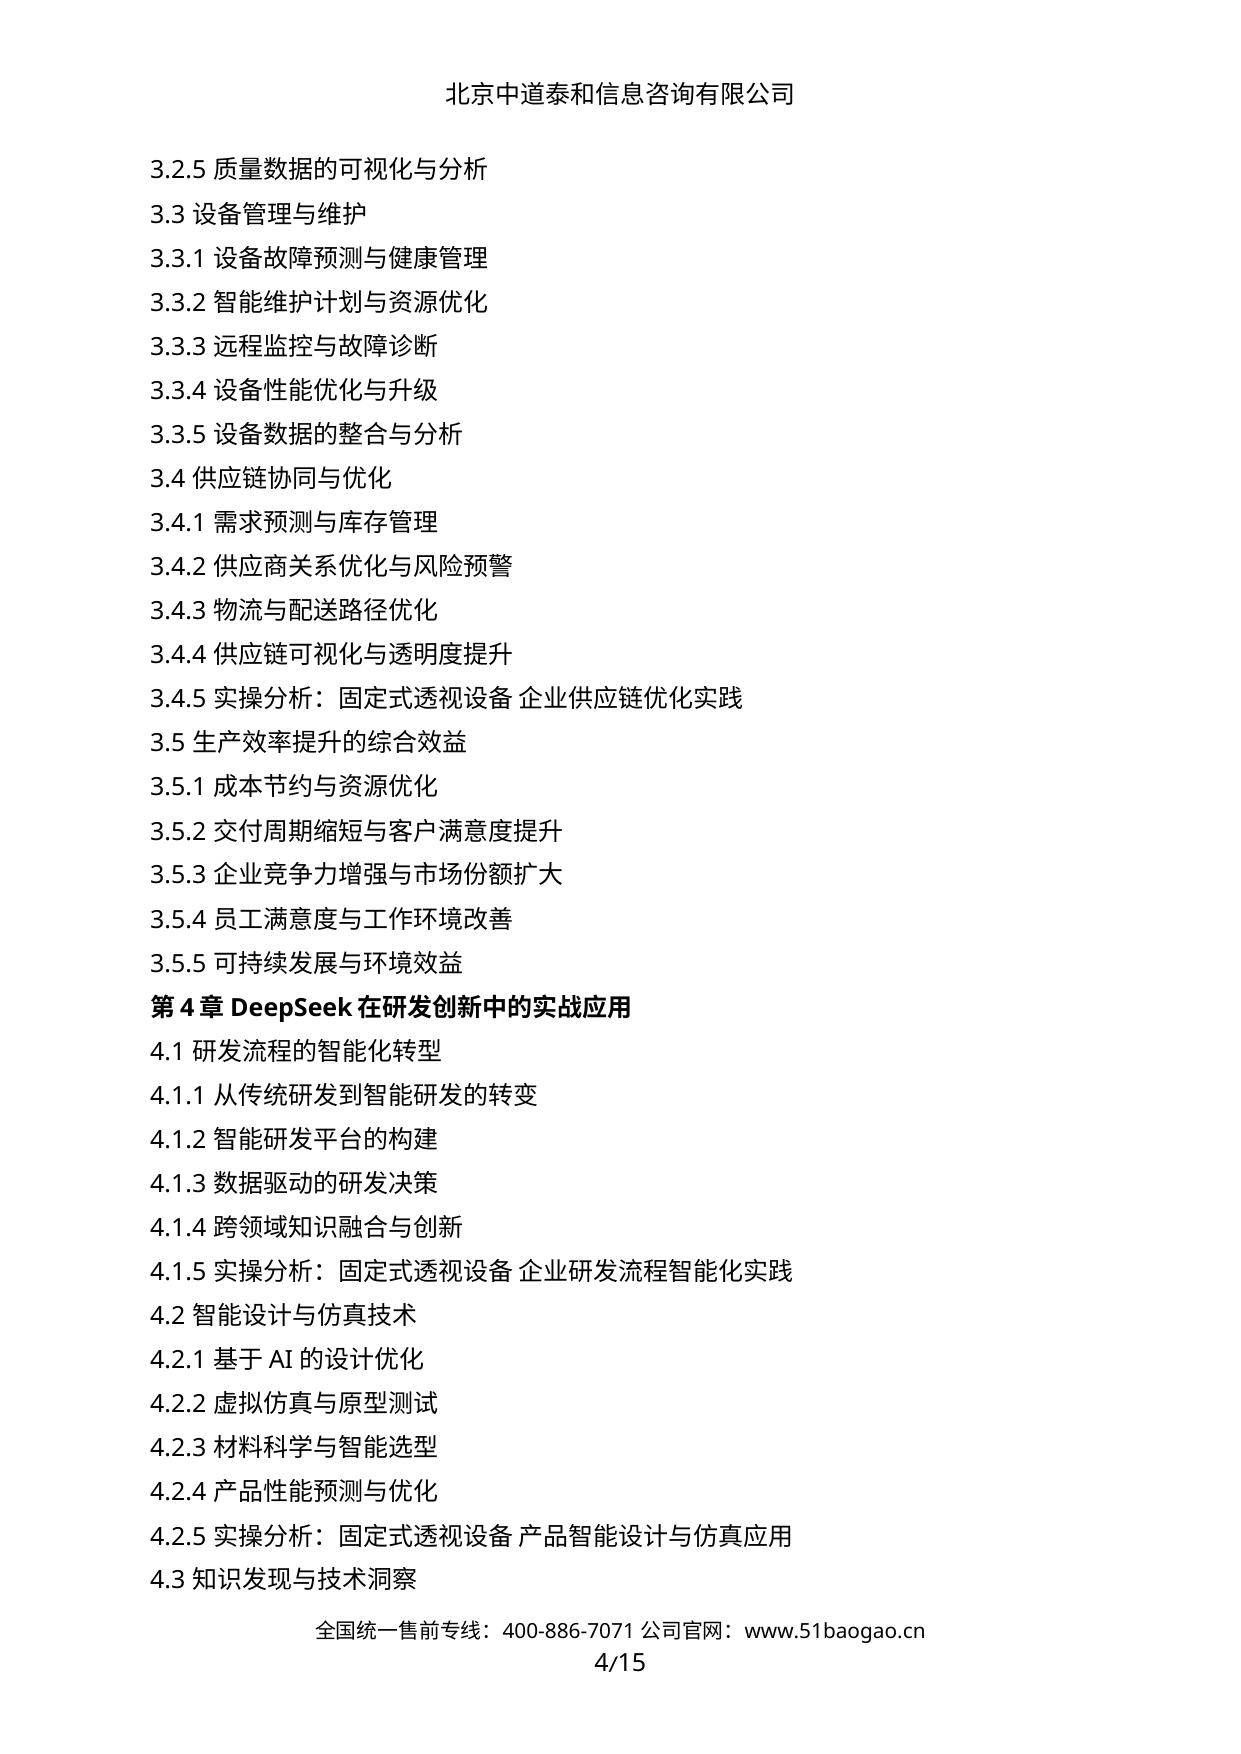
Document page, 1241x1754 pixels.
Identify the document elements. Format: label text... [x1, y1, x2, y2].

text 4.2.1 基于 AI 的设计优化 [150, 1340, 1090, 1376]
text 4.1.1 从传统研发到智能研发的转变 [150, 1075, 1090, 1112]
text 3.3.5 设备数据的整合与分析 [150, 414, 1090, 451]
text 4.2.5 实操分析：固定式透视设备 产品智能设计与仿真应用 [150, 1516, 1090, 1552]
text 4.1.4 跨领域知识融合与创新 [150, 1207, 1090, 1244]
text 3.3.1 设备故障预测与健康管理 [150, 238, 1090, 274]
text 3.3.3 远程监控与故障诊断 [150, 326, 1090, 362]
text 3.5.1 成本节约与资源优化 [150, 767, 1090, 803]
text 4.3 知识发现与技术洞察 [150, 1560, 1090, 1596]
text 3.5 生产效率提升的综合效益 [150, 723, 1090, 759]
text 4.1.5 实操分析：固定式透视设备 企业研发流程智能化实践 [150, 1252, 1090, 1288]
text 3.5.4 员工满意度与工作环境改善 [150, 899, 1090, 935]
text 4.2.3 材料科学与智能选型 [150, 1428, 1090, 1464]
text 3.5.3 企业竞争力增强与市场份额扩大 [150, 855, 1090, 891]
text 3.2.5 质量数据的可视化与分析 [150, 150, 1090, 186]
text 3.4.3 物流与配送路径优化 [150, 591, 1090, 627]
text 3.4 供应链协同与优化 [150, 458, 1090, 495]
text 3.4.5 实操分析：固定式透视设备 企业供应链优化实践 [150, 679, 1090, 715]
text 3.5.5 可持续发展与环境效益 [150, 943, 1090, 979]
text 3.3 设备管理与维护 [150, 194, 1090, 230]
text 3.5.2 交付周期缩短与客户满意度提升 [150, 811, 1090, 847]
text 3.4.1 需求预测与库存管理 [150, 502, 1090, 539]
text 第4章 DeepSeek在研发创新中的实战应用 [150, 987, 1090, 1023]
text 3.4.4 供应链可视化与透明度提升 [150, 635, 1090, 671]
text 4.2 智能设计与仿真技术 [150, 1296, 1090, 1332]
text 3.4.2 供应商关系优化与风险预警 [150, 547, 1090, 583]
text 4.2.4 产品性能预测与优化 [150, 1472, 1090, 1508]
text 4.1.3 数据驱动的研发决策 [150, 1163, 1090, 1200]
text 4.1 研发流程的智能化转型 [150, 1031, 1090, 1067]
text 3.3.2 智能维护计划与资源优化 [150, 282, 1090, 318]
text 3.3.4 设备性能优化与升级 [150, 370, 1090, 407]
text 4.1.2 智能研发平台的构建 [150, 1119, 1090, 1156]
text 4.2.2 虚拟仿真与原型测试 [150, 1384, 1090, 1420]
